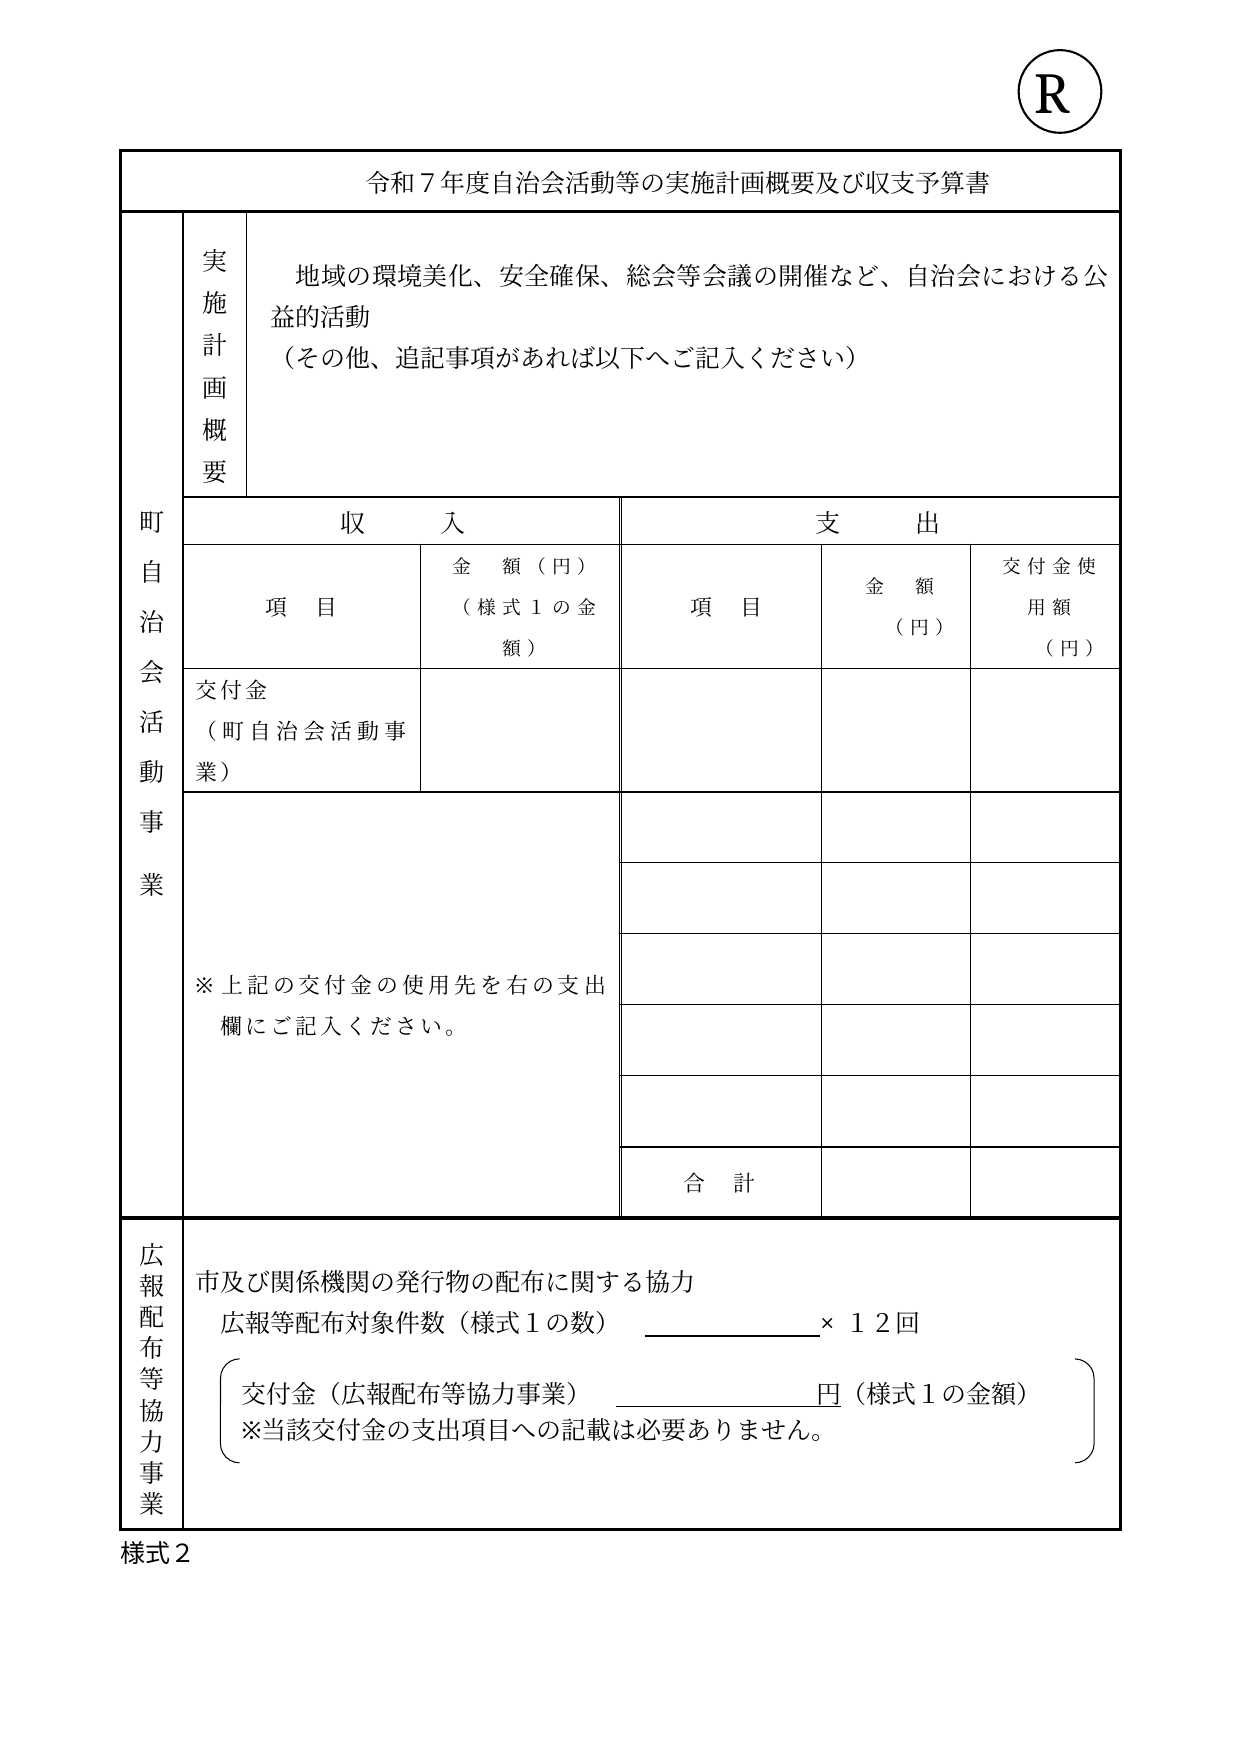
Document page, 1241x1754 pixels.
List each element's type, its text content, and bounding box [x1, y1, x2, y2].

table_cell 地域の環境美化、安全確保、総会等会議の開催など、自治会における公益的活動 （その他、追記事項があれば以下へご記入ください） [247, 213, 1119, 496]
table_cell [971, 1076, 1119, 1146]
table_cell [971, 793, 1119, 862]
table_cell 交付金使用額 （円） [971, 545, 1119, 668]
table_cell [622, 1005, 821, 1075]
table_cell 実施計画概要 [184, 213, 246, 496]
table_cell [622, 863, 821, 933]
table_cell [822, 1005, 970, 1075]
table_cell [822, 669, 970, 791]
table_cell 項 目 [622, 545, 821, 668]
text 様式２ [120, 1531, 1120, 1572]
table_cell [622, 793, 821, 862]
table_cell ※上記の交付金の使用先を右の支出欄にご記入ください。 [184, 793, 619, 1216]
table_cell [971, 1005, 1119, 1075]
table_cell [822, 1076, 970, 1146]
table_cell 項 目 [184, 545, 420, 668]
table_cell 広報配布等協力事業 [122, 1220, 182, 1528]
table_cell [822, 793, 970, 862]
table_cell 町自治会活動事業 [122, 213, 182, 1216]
table_cell [822, 863, 970, 933]
table_cell 市及び関係機関の発行物の配布に関する協力 広報等配布対象件数（様式１の数） ×１２回 [184, 1220, 1119, 1528]
table_cell [971, 1148, 1119, 1216]
table_cell [971, 669, 1119, 791]
table_cell 交付金 （町自治会活動事業） [184, 669, 420, 791]
table_cell [822, 934, 970, 1004]
table_cell [822, 1148, 970, 1216]
table_cell [421, 669, 619, 791]
table_cell [622, 669, 821, 791]
table_cell 合 計 [622, 1148, 821, 1216]
table_cell [971, 863, 1119, 933]
table_cell [622, 934, 821, 1004]
table_cell 金 額 （円） [822, 545, 970, 668]
table_cell 金 額（円） （様式１の金額） [421, 545, 619, 668]
table_cell 収 入 [184, 498, 619, 544]
table_cell [622, 1076, 821, 1146]
table_header 令和７年度自治会活動等の実施計画概要及び収支予算書 [122, 152, 1119, 210]
table_cell 支 出 [622, 498, 1119, 544]
table_cell [971, 934, 1119, 1004]
